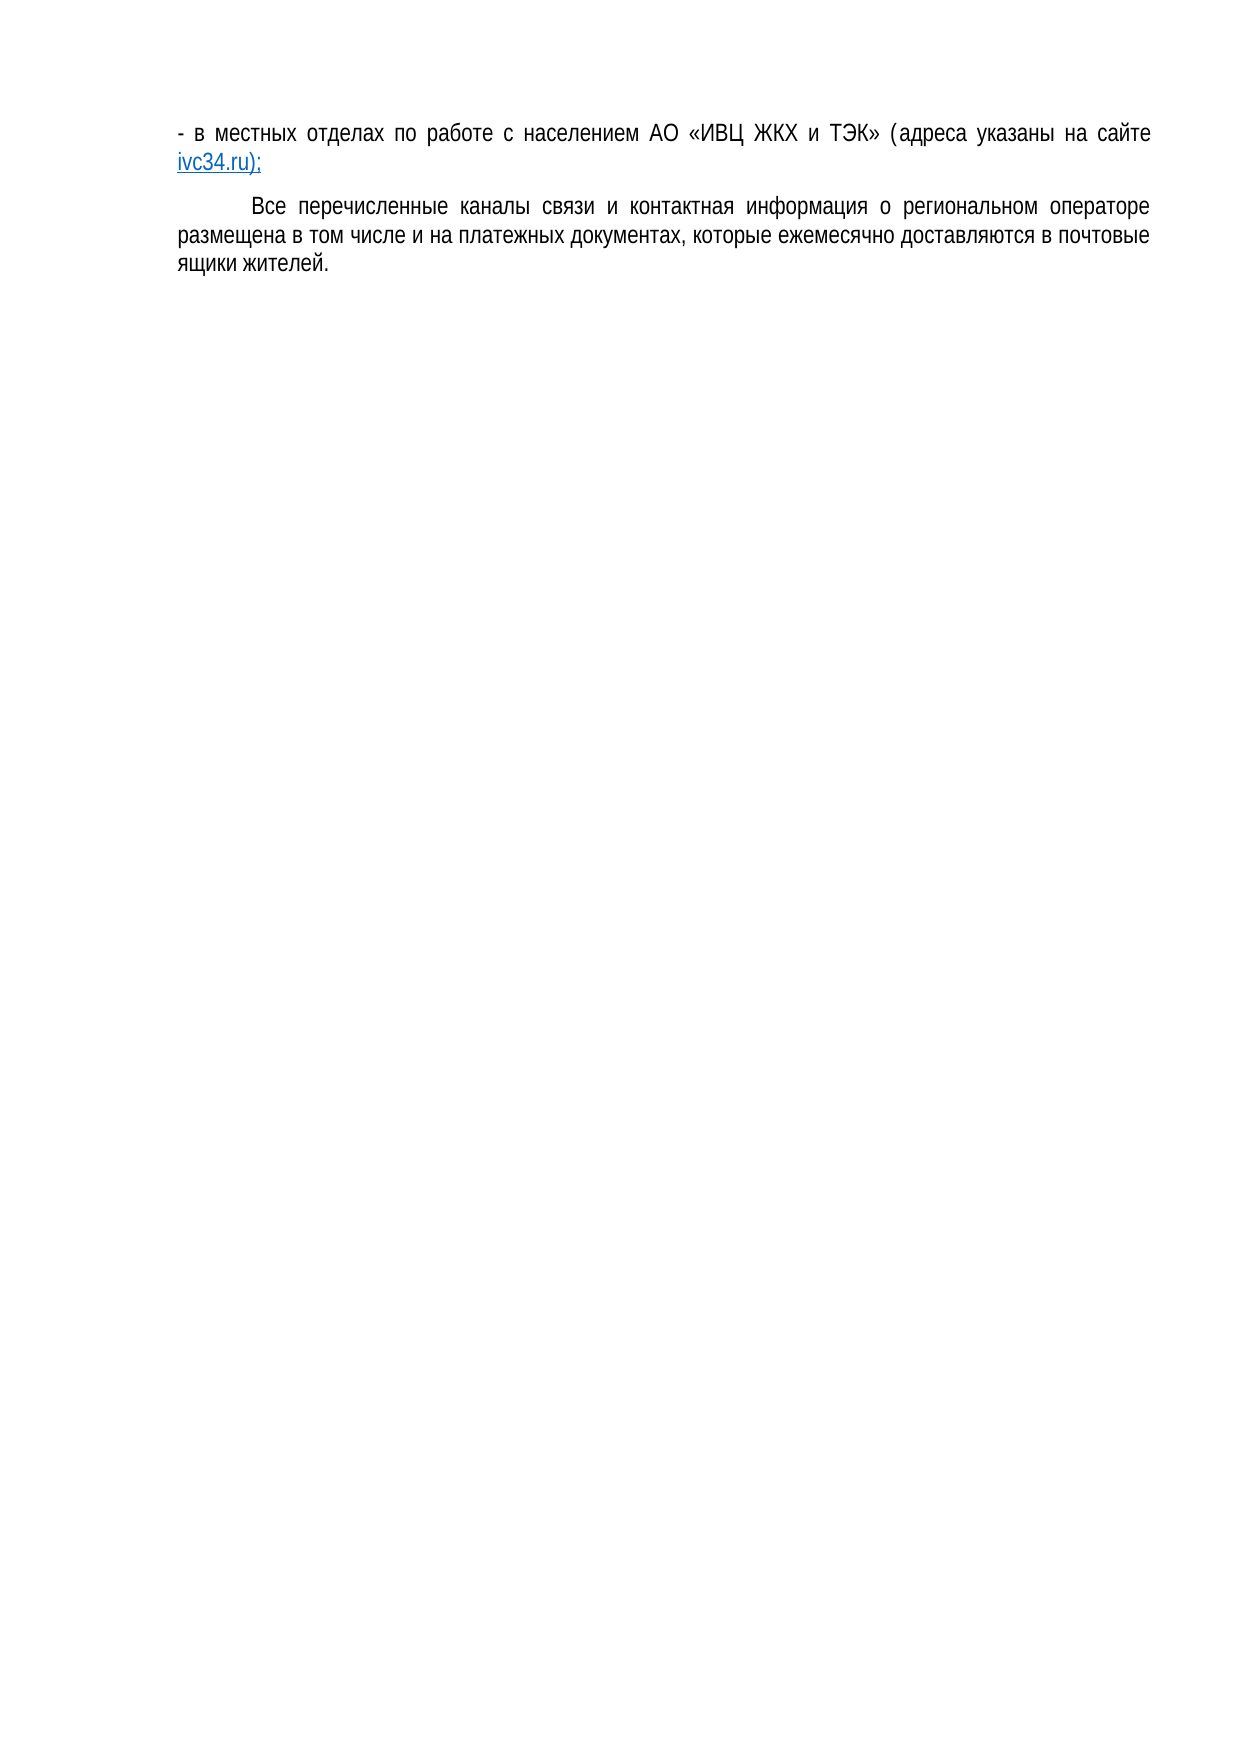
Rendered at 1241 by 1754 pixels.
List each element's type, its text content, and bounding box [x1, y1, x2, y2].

text Все перечисленные каналы связи и контактная информация о региональном операторе размещена в том числе и на платежных документах, которые ежемесячно доставляются в почтовые ящики жителей. [177, 191, 1152, 277]
text - в местных отделах по работе с населением АО «ИВЦ ЖКХ и ТЭК» (адреса указаны на сайте ivc34.ru); [177, 118, 1152, 175]
